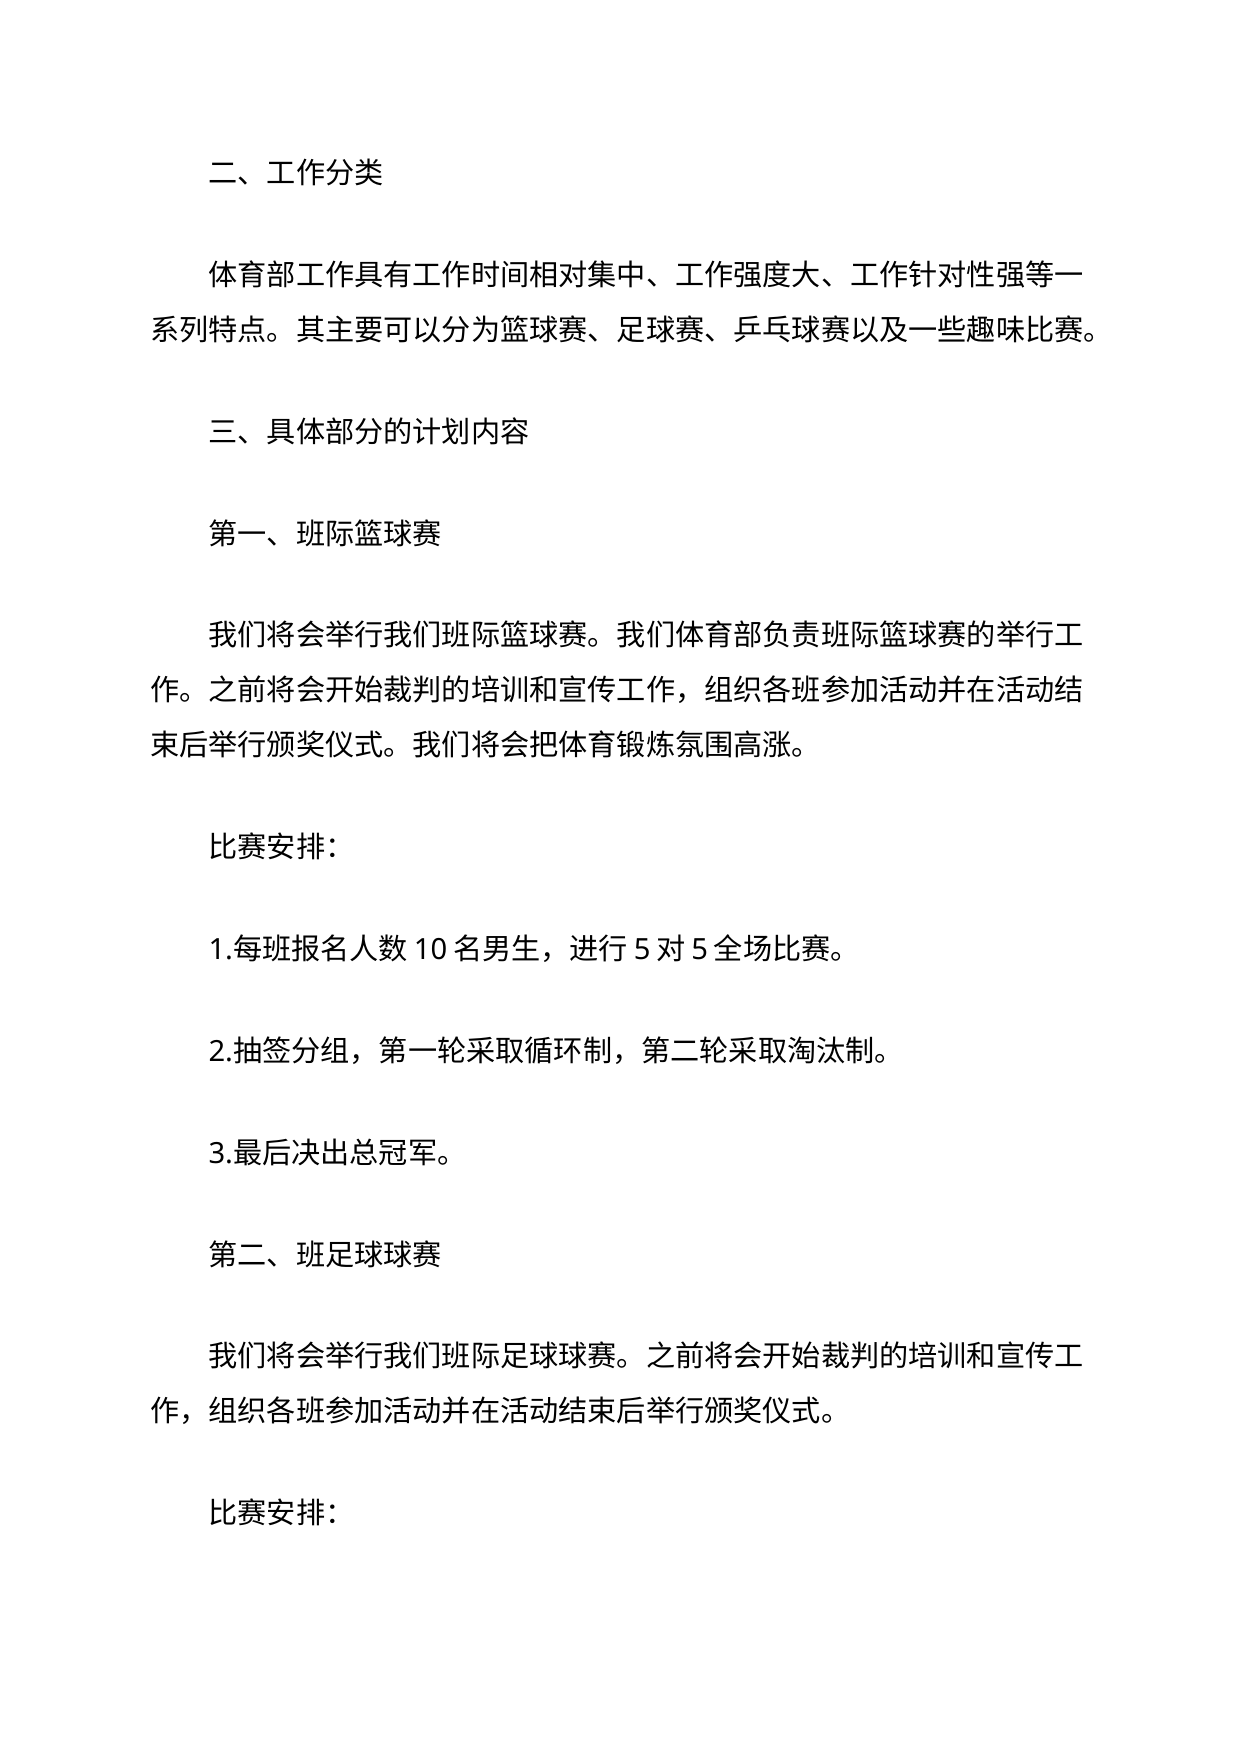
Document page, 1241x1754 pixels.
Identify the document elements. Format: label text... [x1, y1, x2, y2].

text 我们将会举行我们班际足球球赛。之前将会开始裁判的培训和宣传工作，组织各班参加活动并在活动结束后举行颁奖仪式。 [150, 1333, 1090, 1430]
text 第二、班足球球赛 [150, 1231, 1090, 1273]
text 比赛安排： [150, 1490, 1090, 1532]
text 体育部工作具有工作时间相对集中、工作强度大、工作针对性强等一系列特点。其主要可以分为篮球赛、足球赛、乒乓球赛以及一些趣味比赛。 [150, 252, 1090, 349]
text 我们将会举行我们班际篮球赛。我们体育部负责班际篮球赛的举行工作。之前将会开始裁判的培训和宣传工作，组织各班参加活动并在活动结束后举行颁奖仪式。我们将会把体育锻炼氛围高涨。 [150, 612, 1090, 764]
text 三、具体部分的计划内容 [150, 408, 1090, 451]
text 二、工作分类 [150, 150, 1090, 192]
text 1.每班报名人数10名男生，进行5对5全场比赛。 [150, 925, 1090, 968]
text 第一、班际篮球赛 [150, 510, 1090, 552]
text 3.最后决出总冠军。 [150, 1129, 1090, 1172]
text 2.抽签分组，第一轮采取循环制，第二轮采取淘汰制。 [150, 1027, 1090, 1070]
text 比赛安排： [150, 823, 1090, 866]
